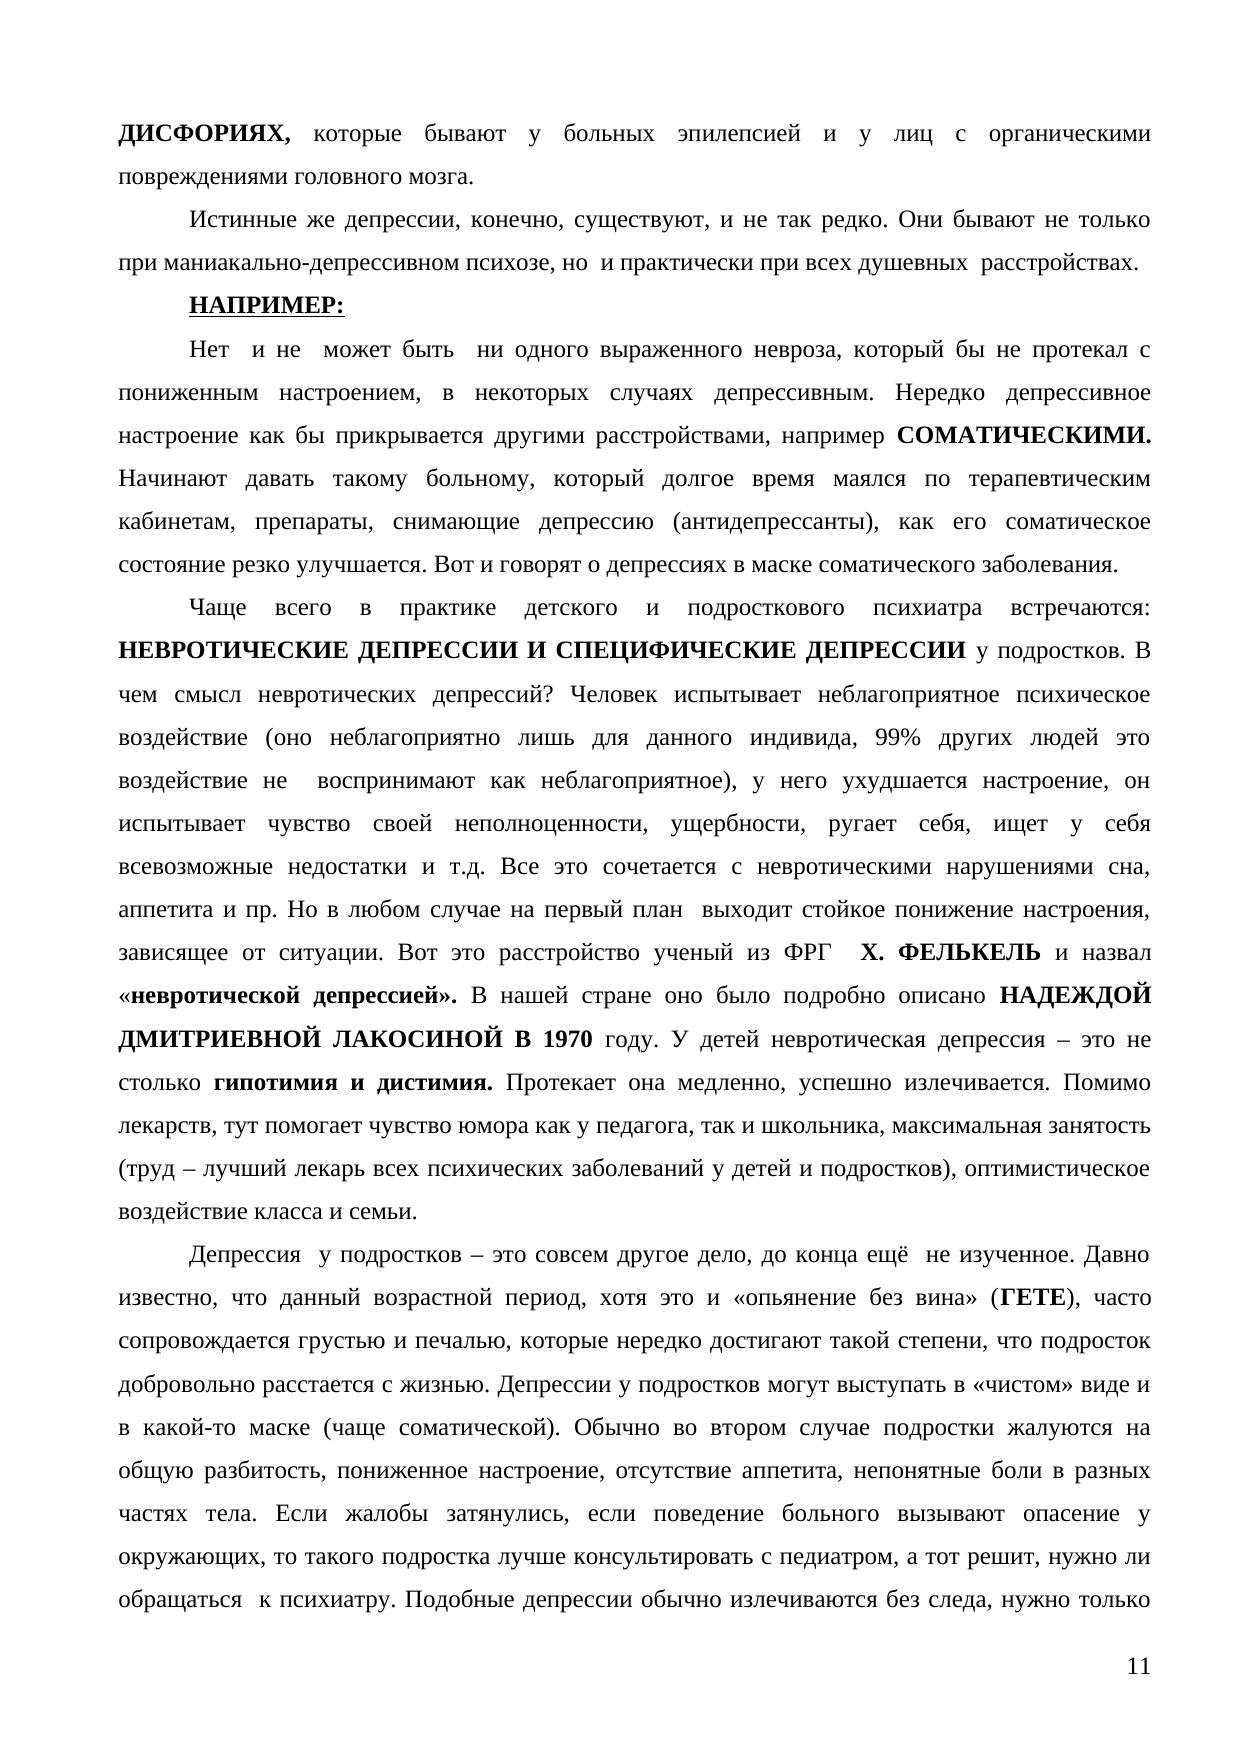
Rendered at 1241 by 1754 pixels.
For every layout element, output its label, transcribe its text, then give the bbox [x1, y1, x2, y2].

text Нет и не может быть ни одного выраженного невроза, который бы не протекал с пониженным настроением, в некоторых случаях депрессивным. Нередко депрессивное настроение как бы прикрывается другими расстройствами, например СОМАТИЧЕСКИМИ. Начинают давать такому больному, который долгое время маялся по терапевтическим кабинетам, препараты, снимающие депрессию (антидепрессанты), как его соматическое состояние резко улучшается. Вот и говорят о депрессиях в маске соматического заболевания. [118, 334, 1152, 578]
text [118, 118, 1152, 190]
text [118, 1239, 1152, 1613]
text Истинные же депрессии, конечно, существуют, и не так редко. Они бывают не только при маниакально-депрессивном психозе, но и практически при всех душевных расстройствах. [118, 204, 1152, 276]
text НАПРИМЕР: [118, 291, 1152, 319]
text Чаще всего в практике детского и подросткового психиатра встречаются: НЕВРОТИЧЕСКИЕ ДЕПРЕССИИ И СПЕЦИФИЧЕСКИЕ ДЕПРЕССИИ у подростков. В чем смысл невротических депрессий? Человек испытывает неблагоприятное психическое воздействие (оно неблагоприятно лишь для данного индивида, 99% других людей это воздействие не воспринимают как неблагоприятное), у него ухудшается настроение, он испытывает чувство своей неполноценности, ущербности, ругает себя, ищет у себя всевозможные недостатки и т.д. Все это сочетается с невротическими нарушениями сна, аппетита и пр. Но в любом случае на первый план выходит стойкое понижение настроения, зависящее от ситуации. Вот это расстройство ученый из ФРГ Х. ФЕЛЬКЕЛЬ и назвал «невротической депрессией». В нашей стране оно было подробно описано НАДЕЖДОЙ ДМИТРИЕВНОЙ ЛАКОСИНОЙ В 1970 году. У детей невротическая депрессия – это не столько гипотимия и дистимия. Протекает она медленно, успешно излечивается. Помимо лекарств, тут помогает чувство юмора как у педагога, так и школьника, максимальная занятость (труд – лучший лекарь всех психических заболеваний у детей и подростков), оптимистическое воздействие класса и семьи. [118, 592, 1152, 1225]
